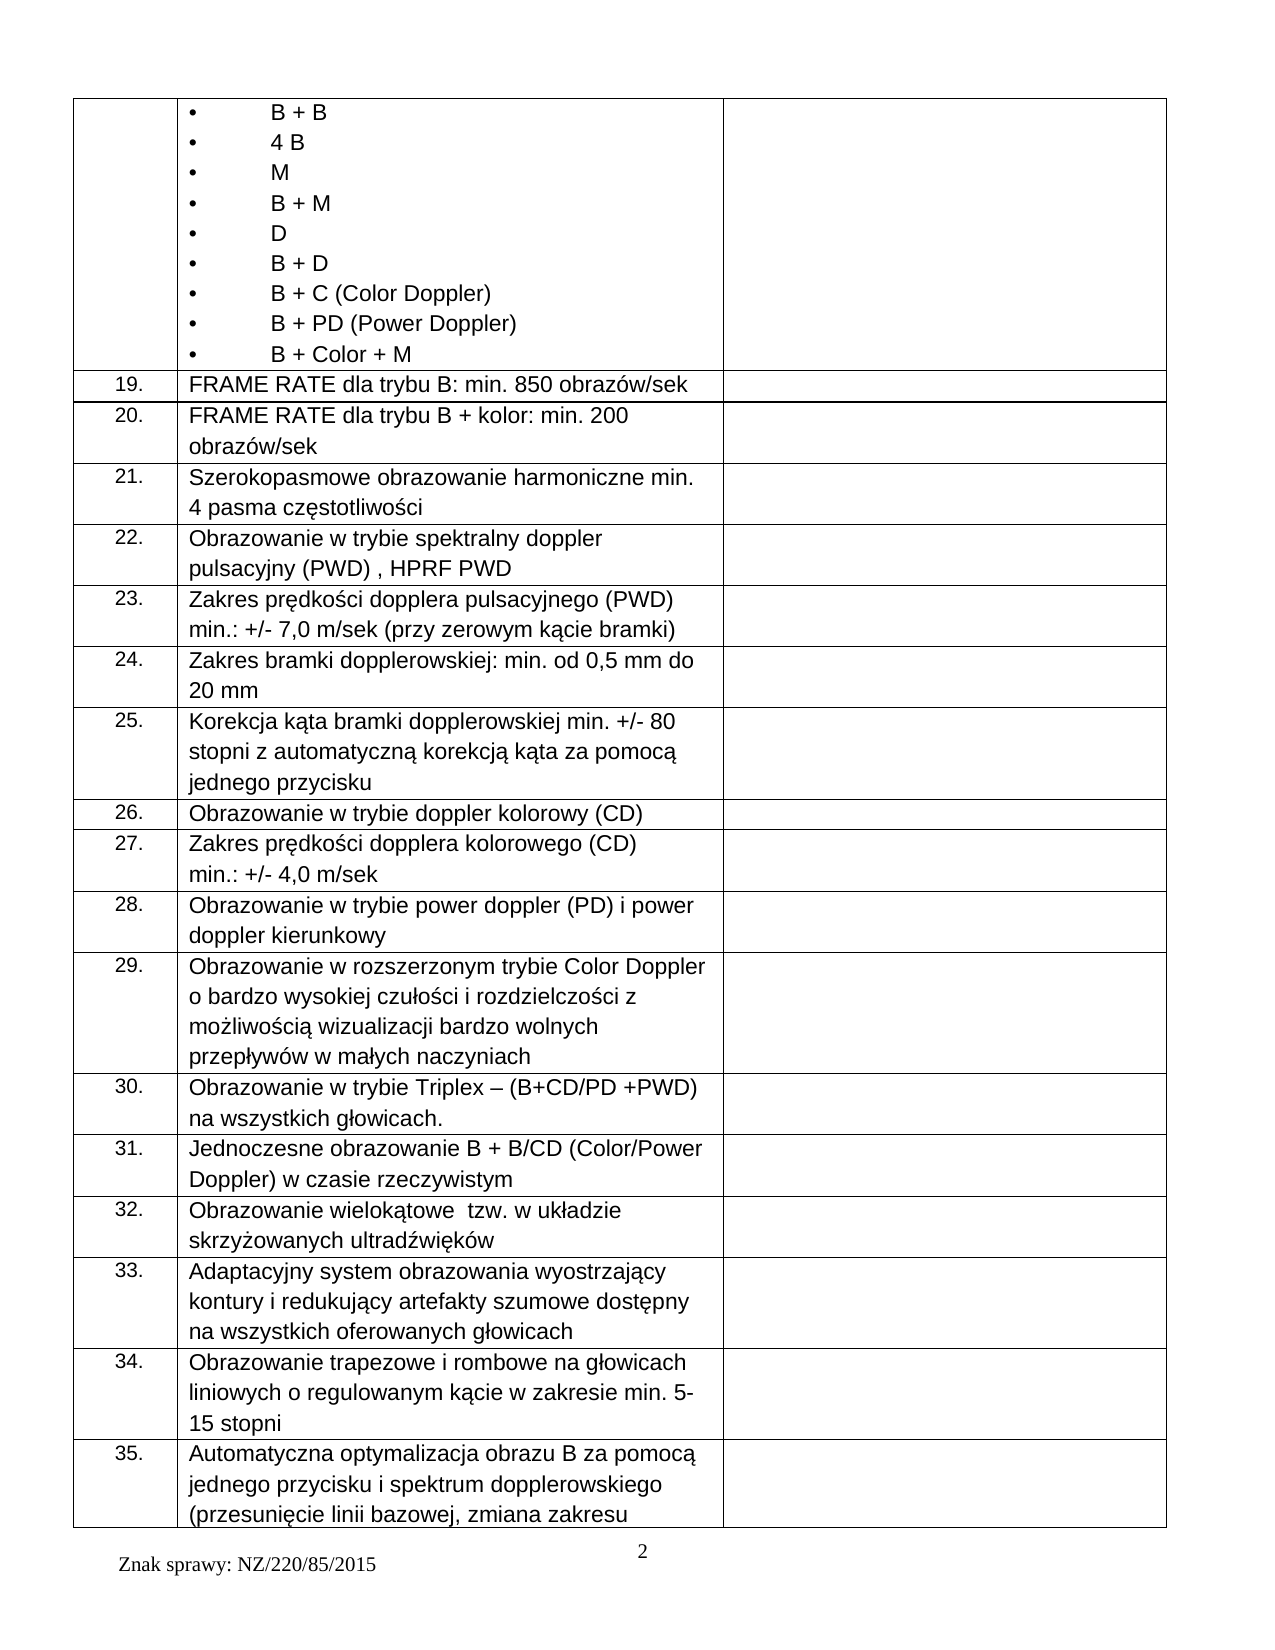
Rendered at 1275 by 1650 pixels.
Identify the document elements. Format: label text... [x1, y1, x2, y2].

table_cell [724, 1349, 1166, 1439]
table_cell [74, 403, 177, 462]
table_cell [74, 371, 177, 401]
table_cell Zakres bramki dopplerowskiej: min. od 0,5 mm do 20 mm [178, 647, 723, 707]
table_cell Zakres prędkości dopplera kolorowego (CD) min.: +/- 4,0 m/sek [178, 830, 723, 891]
table_cell [74, 953, 177, 1073]
table_cell [74, 830, 177, 891]
table_cell [74, 1258, 177, 1348]
table_cell [74, 708, 177, 798]
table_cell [178, 99, 723, 370]
table_cell [74, 1074, 177, 1134]
table_cell [724, 1440, 1166, 1527]
table_cell [724, 464, 1166, 524]
table_cell Zakres prędkości dopplera pulsacyjnego (PWD) min.: +/- 7,0 m/sek (przy zerowym kącie bramki) [178, 586, 723, 646]
table_cell [74, 1135, 177, 1196]
table_cell [74, 1349, 177, 1439]
table_cell [724, 647, 1166, 707]
table_cell [724, 586, 1166, 646]
table_cell [74, 1197, 177, 1257]
table_cell [724, 1074, 1166, 1134]
table_cell FRAME RATE dla trybu B: min. 850 obrazów/sek [178, 371, 723, 401]
table_cell Obrazowanie wielokątowe tzw. w układzie skrzyżowanych ultradźwięków [178, 1197, 723, 1257]
table_cell Obrazowanie trapezowe i rombowe na głowicach liniowych o regulowanym kącie w zakresie min. 5-15 stopni [178, 1349, 723, 1439]
table_cell [724, 403, 1166, 462]
table_cell Szerokopasmowe obrazowanie harmoniczne min. 4 pasma częstotliwości [178, 464, 723, 524]
table_cell [74, 1440, 177, 1527]
table_cell [724, 953, 1166, 1073]
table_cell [178, 1440, 723, 1527]
table_cell [74, 464, 177, 524]
table_cell [724, 892, 1166, 952]
table_cell Adaptacyjny system obrazowania wyostrzający kontury i redukujący artefakty szumowe dostępny na wszystkich oferowanych głowicach [178, 1258, 723, 1348]
table_cell Obrazowanie w trybie power doppler (PD) i power doppler kierunkowy [178, 892, 723, 952]
table_cell [74, 586, 177, 646]
table_cell [724, 800, 1166, 829]
table_cell [724, 708, 1166, 798]
table_cell [724, 830, 1166, 891]
table_cell [724, 99, 1166, 370]
table_cell Obrazowanie w trybie Triplex – (B+CD/PD +PWD) na wszystkich głowicach. [178, 1074, 723, 1134]
table_cell Obrazowanie w trybie spektralny doppler pulsacyjny (PWD) , HPRF PWD [178, 525, 723, 585]
table_cell [724, 1258, 1166, 1348]
table_cell [724, 1135, 1166, 1196]
table_cell [724, 371, 1166, 401]
table_cell [724, 1197, 1166, 1257]
table_cell [74, 800, 177, 829]
table_cell [74, 99, 177, 370]
table_cell [724, 525, 1166, 585]
table_cell [74, 525, 177, 585]
table_cell [74, 892, 177, 952]
table_cell [74, 647, 177, 707]
table_cell Obrazowanie w trybie doppler kolorowy (CD) [178, 800, 723, 829]
table_cell Korekcja kąta bramki dopplerowskiej min. +/- 80 stopni z automatyczną korekcją kąta za pomocą jednego przycisku [178, 708, 723, 798]
table_cell Obrazowanie w rozszerzonym trybie Color Doppler o bardzo wysokiej czułości i rozdzielczości z możliwością wizualizacji bardzo wolnych przepływów w małych naczyniach [178, 953, 723, 1073]
table_cell FRAME RATE dla trybu B + kolor: min. 200 obrazów/sek [178, 403, 723, 462]
table_cell Jednoczesne obrazowanie B + B/CD (Color/Power Doppler) w czasie rzeczywistym [178, 1135, 723, 1196]
